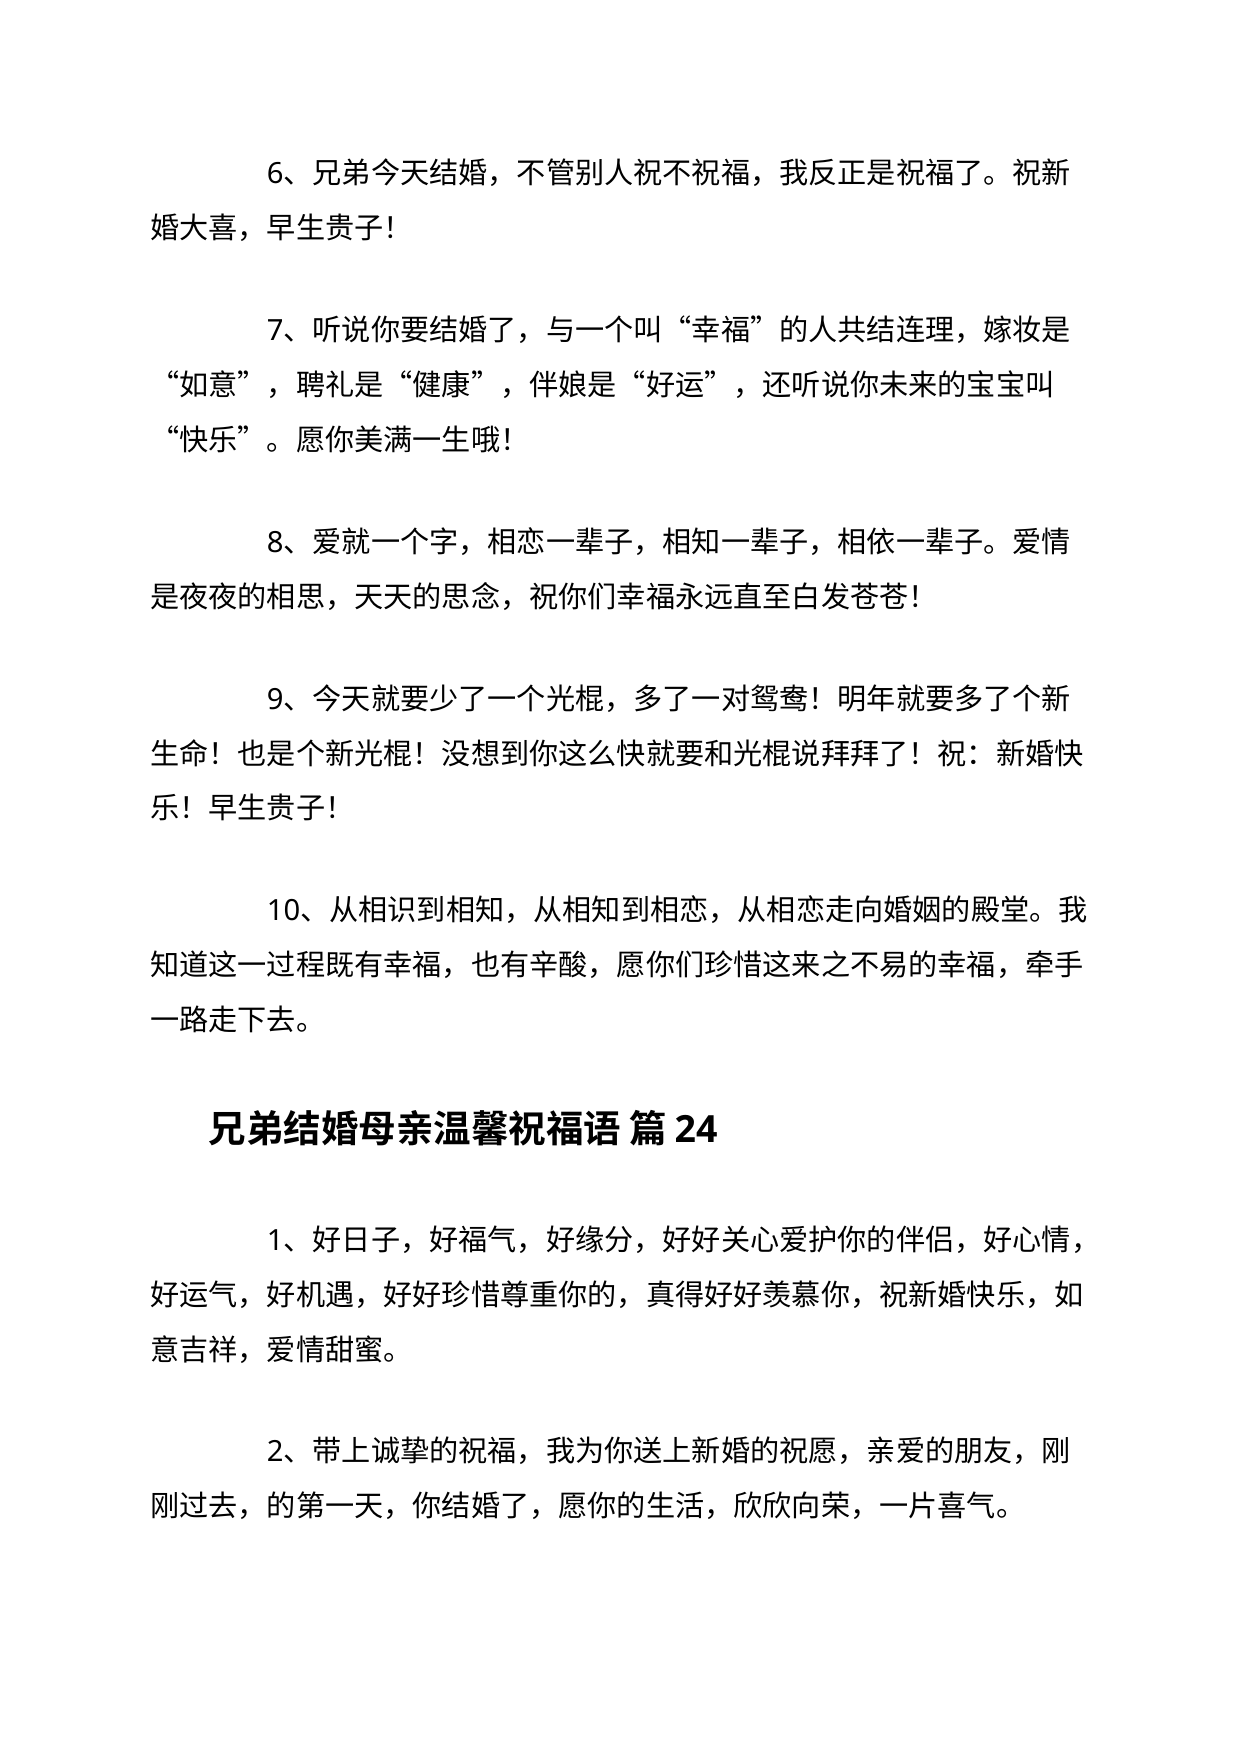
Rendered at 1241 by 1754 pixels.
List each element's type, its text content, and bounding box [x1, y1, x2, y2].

text 8、爱就一个字，相恋一辈子，相知一辈子，相依一辈子。爱情是夜夜的相思，天天的思念，祝你们幸福永远直至白发苍苍！ [150, 518, 1090, 616]
text 7、听说你要结婚了，与一个叫“幸福”的人共结连理，嫁妆是“如意”，聘礼是“健康”，伴娘是“好运”，还听说你未来的宝宝叫“快乐”。愿你美满一生哦！ [150, 307, 1090, 459]
text 兄弟结婚母亲温馨祝福语 篇24 [150, 1098, 1090, 1153]
text 10、从相识到相知，从相知到相恋，从相恋走向婚姻的殿堂。我知道这一过程既有幸福，也有辛酸，愿你们珍惜这来之不易的幸福，牵手一路走下去。 [150, 887, 1090, 1039]
text 6、兄弟今天结婚，不管别人祝不祝福，我反正是祝福了。祝新婚大喜，早生贵子！ [150, 150, 1090, 247]
text 2、带上诚挚的祝福，我为你送上新婚的祝愿，亲爱的朋友，刚刚过去，的第一天，你结婚了，愿你的生活，欣欣向荣，一片喜气。 [150, 1428, 1090, 1525]
text 9、今天就要少了一个光棍，多了一对鸳鸯！明年就要多了个新生命！也是个新光棍！没想到你这么快就要和光棍说拜拜了！祝：新婚快乐！早生贵子！ [150, 675, 1090, 827]
text 1、好日子，好福气，好缘分，好好关心爱护你的伴侣，好心情，好运气，好机遇，好好珍惜尊重你的，真得好好羡慕你，祝新婚快乐，如意吉祥，爱情甜蜜。 [150, 1216, 1090, 1368]
